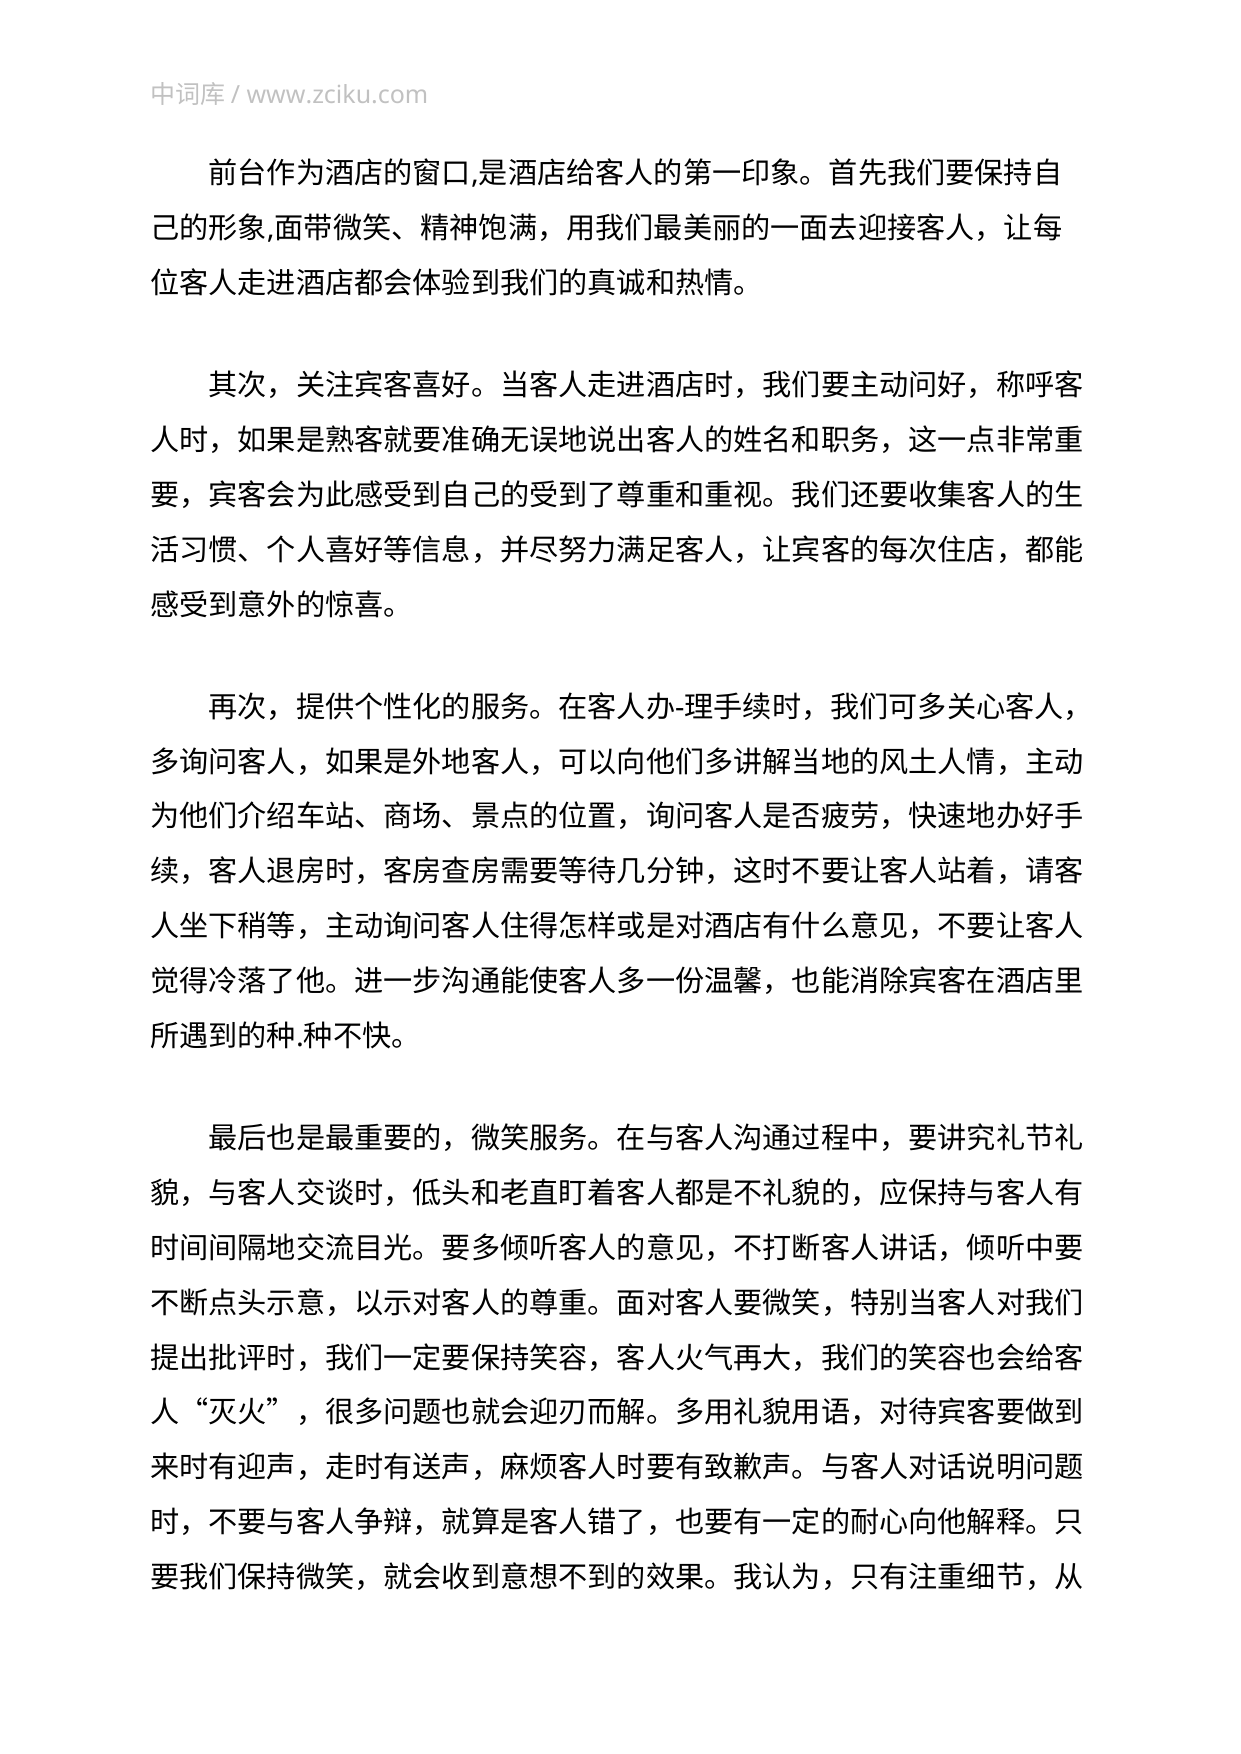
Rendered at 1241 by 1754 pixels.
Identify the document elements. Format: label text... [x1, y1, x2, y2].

text 其次，关注宾客喜好。当客人走进酒店时，我们要主动问好，称呼客人时，如果是熟客就要准确无误地说出客人的姓名和职务，这一点非常重要，宾客会为此感受到自己的受到了尊重和重视。我们还要收集客人的生活习惯、个人喜好等信息，并尽努力满足客人，让宾客的每次住店，都能感受到意外的惊喜。 [150, 362, 1090, 624]
text 前台作为酒店的窗口,是酒店给客人的第一印象。首先我们要保持自己的形象,面带微笑、精神饱满，用我们最美丽的一面去迎接客人，让每位客人走进酒店都会体验到我们的真诚和热情。 [150, 150, 1090, 302]
text 再次，提供个性化的服务。在客人办-理手续时，我们可多关心客人，多询问客人，如果是外地客人，可以向他们多讲解当地的风土人情，主动为他们介绍车站、商场、景点的位置，询问客人是否疲劳，快速地办好手续，客人退房时，客房查房需要等待几分钟，这时不要让客人站着，请客人坐下稍等，主动询问客人住得怎样或是对酒店有什么意见，不要让客人觉得冷落了他。进一步沟通能使客人多一份温馨，也能消除宾客在酒店里所遇到的种.种不快。 [150, 683, 1090, 1055]
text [150, 1114, 1090, 1596]
